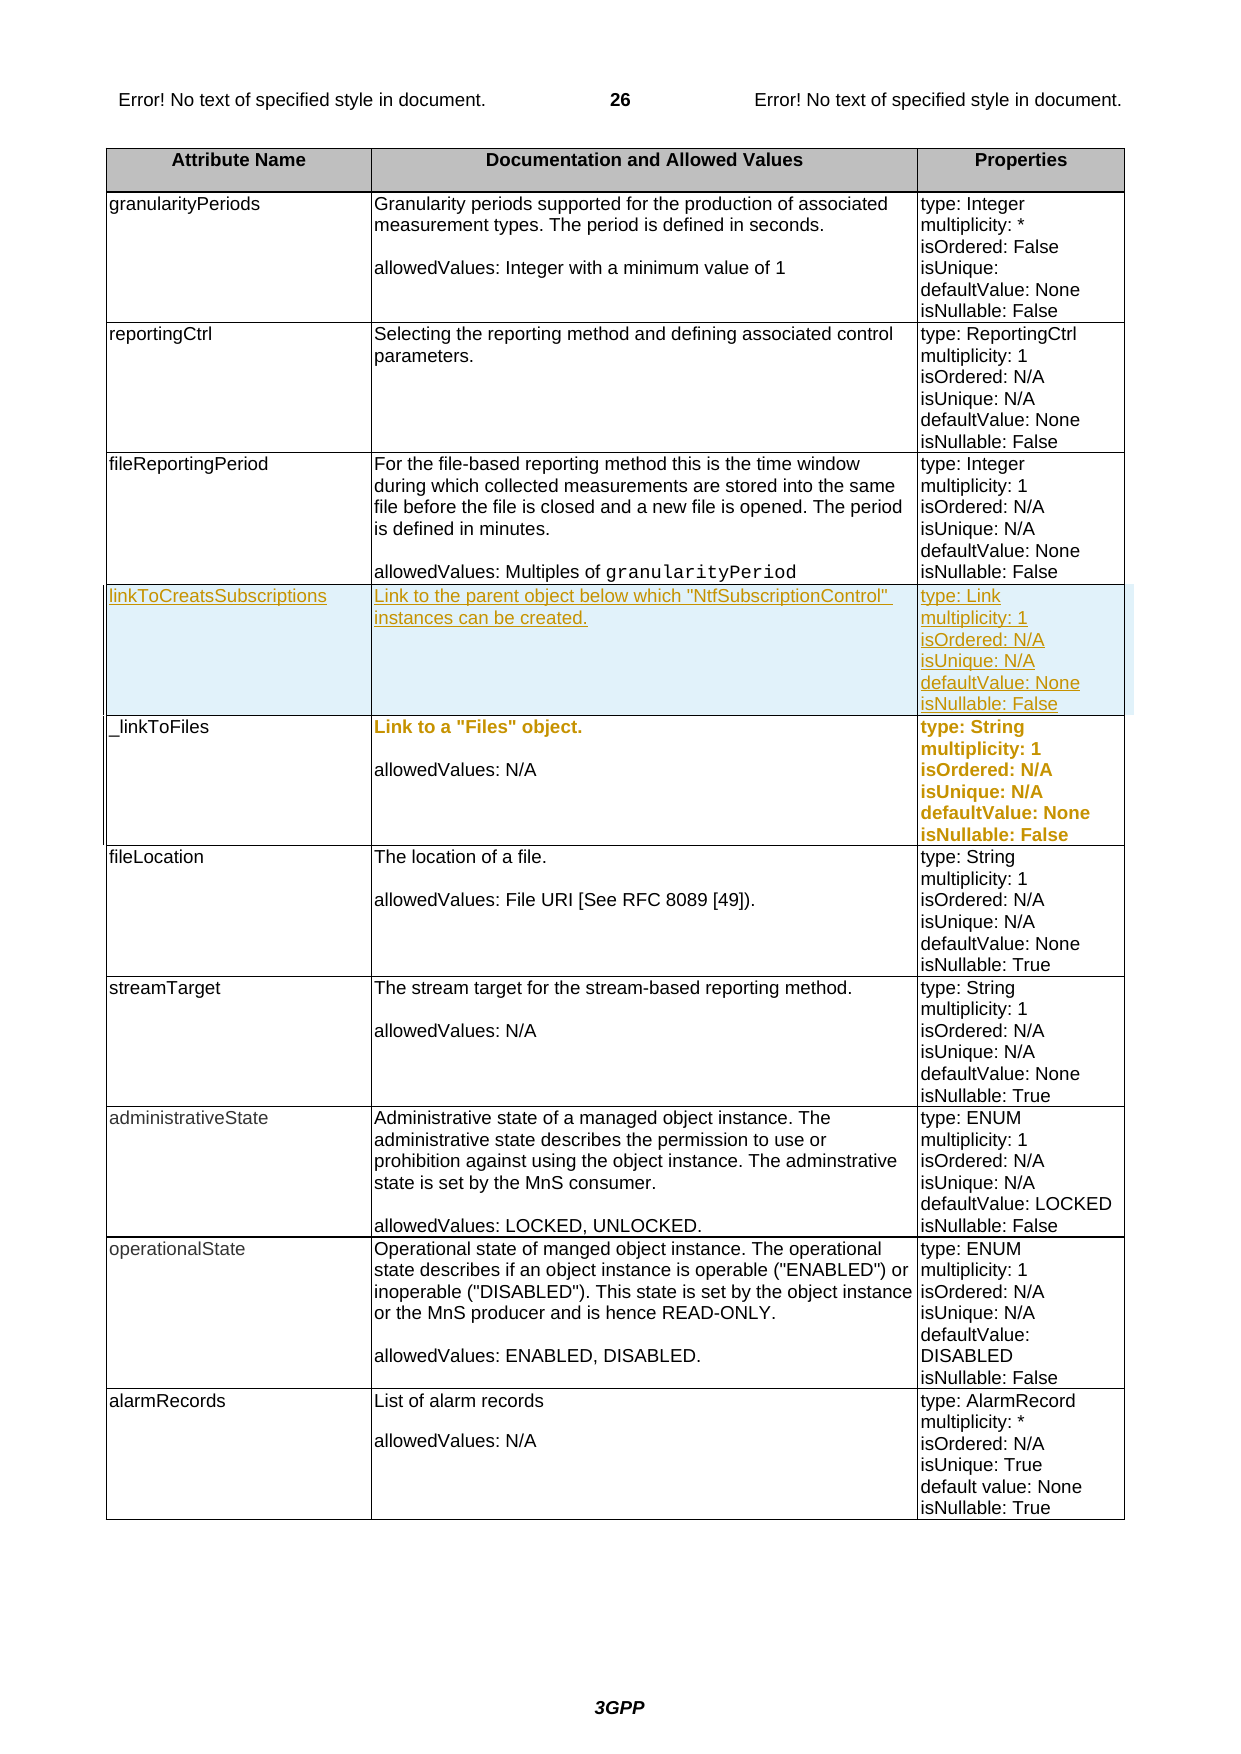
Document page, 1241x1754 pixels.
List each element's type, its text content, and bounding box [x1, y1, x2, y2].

table_cell fileReportingPeriod [107, 453, 371, 584]
table_cell alarmRecords [107, 1389, 371, 1519]
table_cell type: String multiplicity: 1 isOrdered: N/A isUnique: N/A defaultValue: None isNullable: True [918, 846, 1124, 976]
table_cell Operational state of manged object instance. The operational state describes if an object instance is operable ("ENABLED") or inoperable ("DISABLED"). This state is set by the object instance or the MnS producer and is hence READ-ONLY. allowedValues: ENABLED, DISABLED. [372, 1238, 917, 1388]
table_cell type: ENUM multiplicity: 1 isOrdered: N/A isUnique: N/A defaultValue: LOCKED isNullable: False [918, 1107, 1124, 1236]
table_cell fileLocation [107, 846, 371, 976]
table_cell reportingCtrl [107, 323, 371, 452]
table_cell type: String multiplicity: 1 isOrdered: N/A isUnique: N/A defaultValue: None isNullable: True [918, 977, 1124, 1106]
table_cell Link to a "Files" object. allowedValues: N/A [372, 716, 917, 845]
table_cell The location of a file. allowedValues: File URI [See RFC 8089 [49]). [372, 846, 917, 976]
table_cell operationalState [107, 1238, 371, 1388]
table_cell type: Integer multiplicity: 1 isOrdered: N/A isUnique: N/A defaultValue: None isNullable: False [918, 453, 1124, 584]
table_cell type: ReportingCtrl multiplicity: 1 isOrdered: N/A isUnique: N/A defaultValue: None isNullable: False [918, 323, 1124, 452]
table_cell Selecting the reporting method and defining associated control parameters. [372, 323, 917, 452]
table_cell type: Integer multiplicity: * isOrdered: False isUnique: defaultValue: None isNullable: False [918, 193, 1124, 322]
table_cell The stream target for the stream-based reporting method. allowedValues: N/A [372, 977, 917, 1106]
table_cell administrativeState [107, 1107, 371, 1236]
table_cell _linkToFiles [107, 716, 371, 845]
table_cell streamTarget [107, 977, 371, 1106]
table_header Attribute Name [107, 149, 371, 191]
table_cell granularityPeriods [107, 193, 371, 322]
table_header Documentation and Allowed Values [372, 149, 917, 191]
table_header Properties [918, 149, 1124, 191]
table_cell Granularity periods supported for the production of associated measurement types. The period is defined in seconds. allowedValues: Integer with a minimum value of 1 [372, 193, 917, 322]
table_cell type: ENUM multiplicity: 1 isOrdered: N/A isUnique: N/A defaultValue: DISABLED isNullable: False [918, 1238, 1124, 1388]
table_cell type: AlarmRecord multiplicity: * isOrdered: N/A isUnique: True default value: None isNullable: True [918, 1389, 1124, 1519]
table_cell List of alarm records allowedValues: N/A [372, 1389, 917, 1519]
table_cell Administrative state of a managed object instance. The administrative state describes the permission to use or prohibition against using the object instance. The adminstrative state is set by the MnS consumer. allowedValues: LOCKED, UNLOCKED. [372, 1107, 917, 1236]
table_cell type: String multiplicity: 1 isOrdered: N/A isUnique: N/A defaultValue: None isNullable: False [918, 716, 1124, 845]
table_cell For the file-based reporting method this is the time window during which collected measurements are stored into the same file before the file is closed and a new file is opened. The period is defined in minutes. allowedValues: Multiples of granularityPeriod [372, 453, 917, 584]
